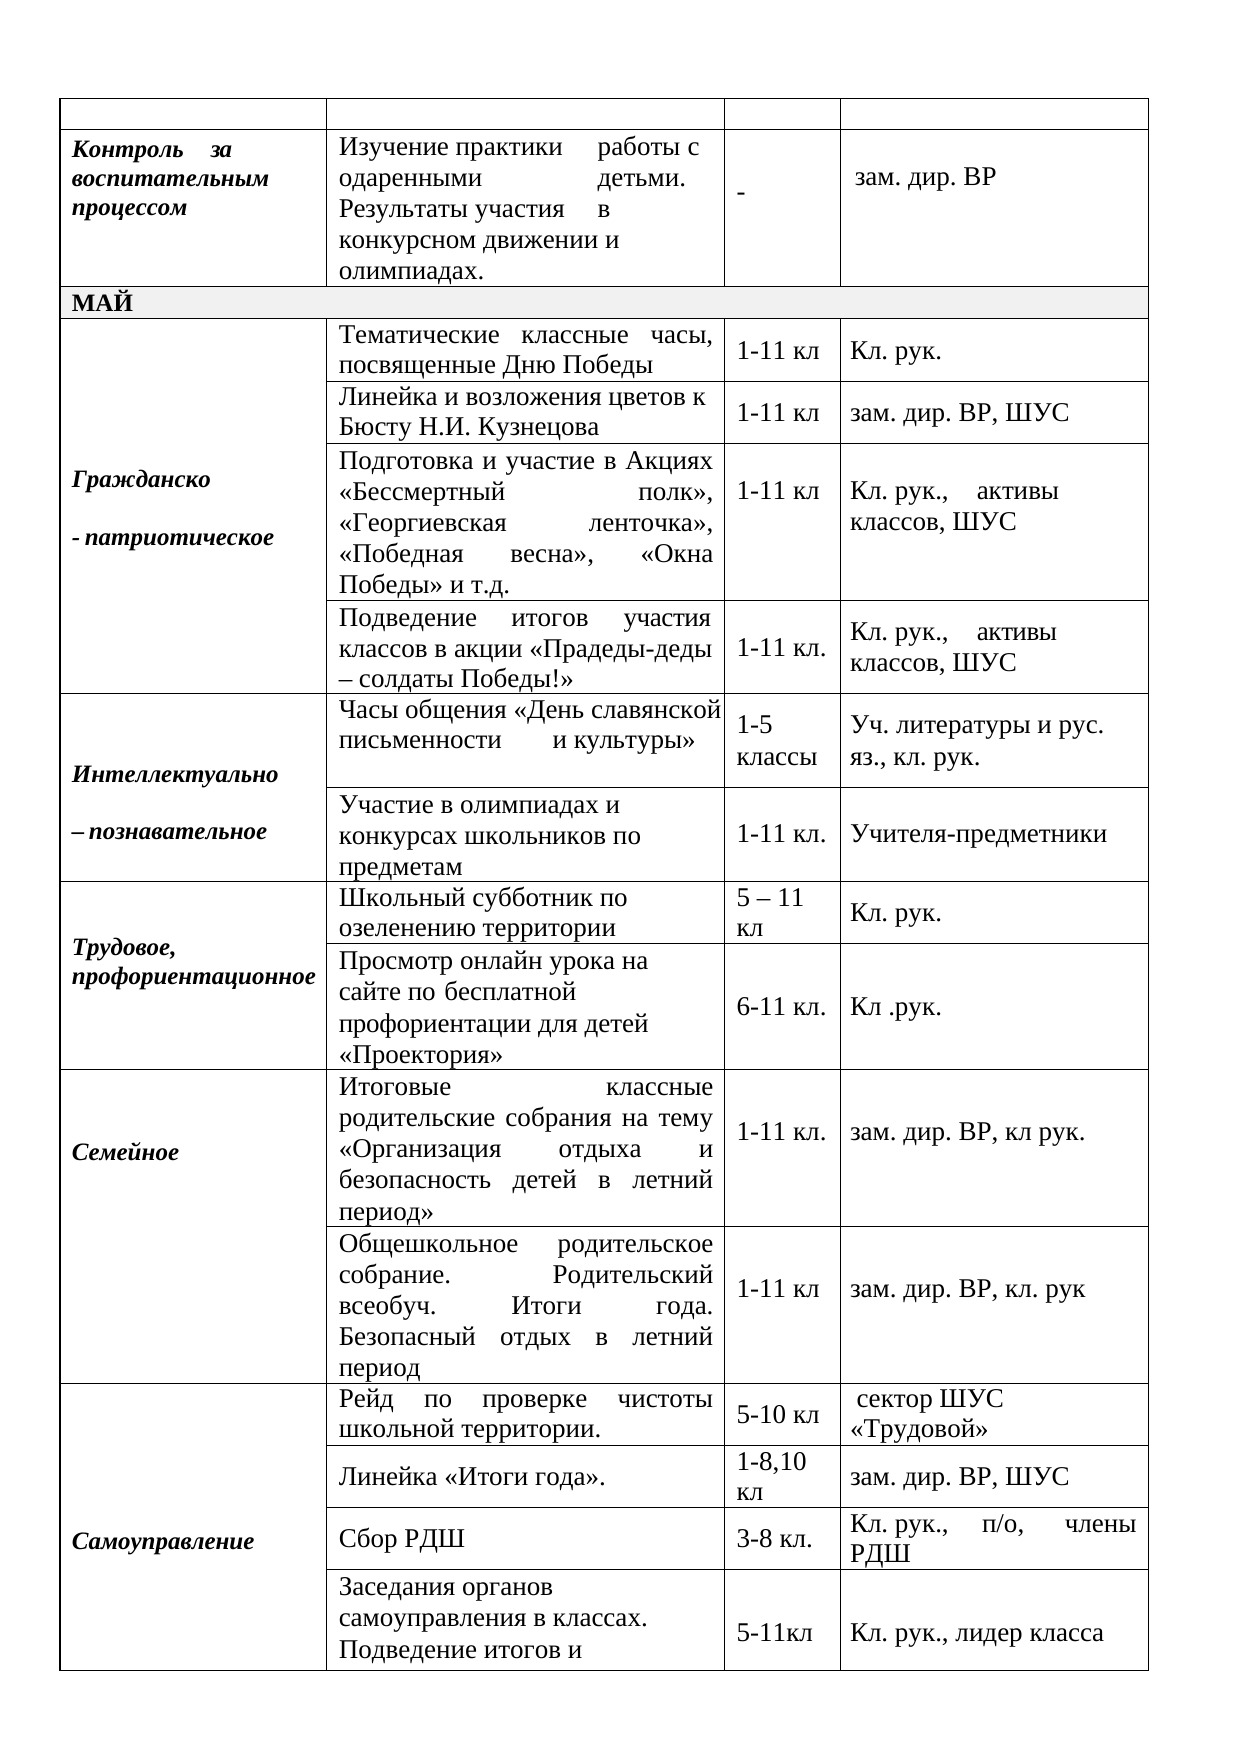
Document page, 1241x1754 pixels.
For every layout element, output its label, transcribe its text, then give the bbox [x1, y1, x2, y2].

table_cell 1-5 классы [725, 694, 840, 787]
table_cell зам. дир. ВР, кл рук. [841, 1070, 1148, 1226]
table_cell зам. дир. ВР, ШУС [841, 382, 1148, 443]
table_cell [327, 1570, 724, 1669]
table_cell Школьный субботник по озеленению территории [327, 882, 724, 943]
table_cell зам. дир. ВР [841, 130, 1148, 286]
table_cell Общешкольное родительское собрание. Родительский всеобуч. Итоги года. Безопасный отдых в летний период [327, 1227, 724, 1382]
table_cell 1-11 кл [725, 319, 840, 381]
table_cell Линейка «Итоги года». [327, 1446, 724, 1507]
table_cell Самоуправление [61, 1384, 326, 1669]
table_cell 1-11 кл. [725, 788, 840, 881]
table_cell сектор ШУС «Трудовой» [841, 1384, 1148, 1445]
table_cell 1-11 кл [725, 382, 840, 443]
table_cell зам. дир. ВР, кл. рук [841, 1227, 1148, 1382]
table_cell Кл. рук., активы классов, ШУС [841, 601, 1148, 693]
table_cell 1-11 кл. [725, 1070, 840, 1226]
table_cell Гражданско - патриотическое [61, 319, 326, 693]
table_header [841, 99, 1148, 129]
table_header [725, 99, 840, 129]
table_cell Подготовка и участие в Акциях «Бессмертный полк», «Георгиевская ленточка», «Победная весна», «Окна Победы» и т.д. [327, 444, 724, 600]
table_cell Семейное [61, 1070, 326, 1382]
table_cell 1-11 кл [725, 1227, 840, 1382]
table_cell 1-8,10 кл [725, 1446, 840, 1507]
table_cell 5-11кл [725, 1570, 840, 1669]
table_cell Учителя-предметники [841, 788, 1148, 881]
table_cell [841, 1570, 1148, 1669]
table_cell Итоговые классные родительские собрания на тему «Организация отдыха и безопасность детей в летний период» [327, 1070, 724, 1226]
table_cell 3-8 кл. [725, 1508, 840, 1569]
table_cell Линейка и возложения цветов к Бюсту Н.И. Кузнецова [327, 382, 724, 443]
table_cell Участие в олимпиадах и конкурсах школьников по предметам [327, 788, 724, 881]
table_cell Рейд по проверке чистоты школьной территории. [327, 1384, 724, 1445]
table_cell 1-11 кл [725, 444, 840, 600]
table_cell зам. дир. ВР, ШУС [841, 1446, 1148, 1507]
table_cell Уч. литературы и рус. яз., кл. рук. [841, 694, 1148, 787]
table_cell 5 – 11 кл [725, 882, 840, 943]
table_cell Контроль за воспитательным процессом [61, 130, 326, 286]
table_cell Часы общения «День славянской письменности и культуры» [327, 694, 724, 787]
table_cell Тематические классные часы, посвященные Дню Победы [327, 319, 724, 381]
table_cell 5-10 кл [725, 1384, 840, 1445]
table_cell Изучение практики работы с одаренными детьми. Результаты участия в конкурсном движении и олимпиадах. [327, 130, 724, 286]
table_cell Просмотр онлайн урока на сайте по бесплатной профориентации для детей «Проектория» [327, 944, 724, 1069]
table_cell Кл. рук. [841, 882, 1148, 943]
table_cell Трудовое, профориентационное [61, 882, 326, 1069]
table_cell Кл. рук., п/о, члены РДШ [841, 1508, 1148, 1569]
table_cell 6-11 кл. [725, 944, 840, 1069]
table_cell Кл .рук. [841, 944, 1148, 1069]
table_cell Кл. рук. [841, 319, 1148, 381]
table_cell Подведение итогов участия классов в акции «Прадеды-деды – солдаты Победы!» [327, 601, 724, 693]
table_header [327, 99, 724, 129]
table_header [61, 99, 326, 129]
table_cell Сбор РДШ [327, 1508, 724, 1569]
table_cell МАЙ [61, 287, 1148, 318]
table_cell Кл. рук., активы классов, ШУС [841, 444, 1148, 600]
table_cell - [725, 130, 840, 286]
table_cell Интеллектуально – познавательное [61, 694, 326, 881]
table_cell 1-11 кл. [725, 601, 840, 693]
